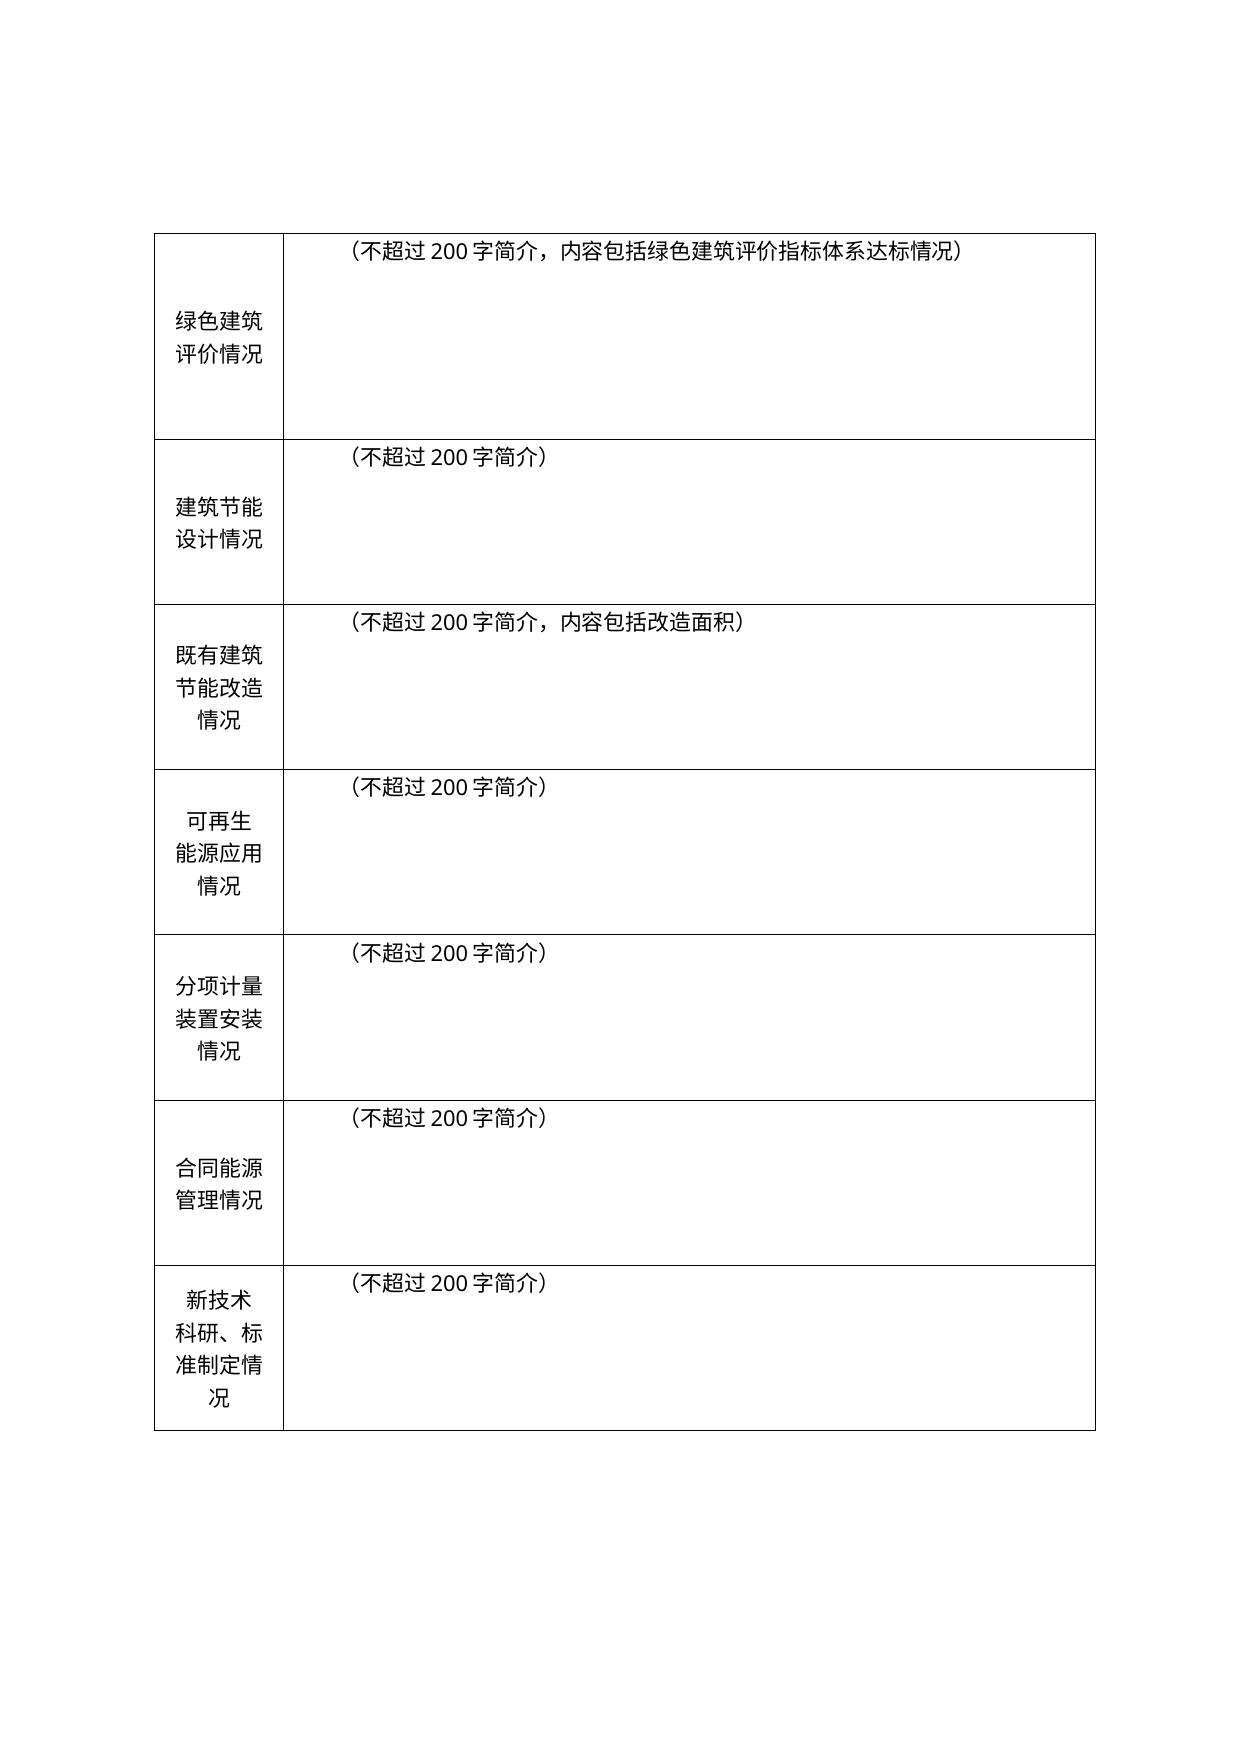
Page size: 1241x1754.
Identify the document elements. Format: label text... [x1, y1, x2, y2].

table_cell 绿色建筑 评价情况 [155, 234, 283, 438]
table_cell 既有建筑节能改造情况 [155, 605, 283, 769]
table_cell 建筑节能设计情况 [155, 440, 283, 604]
table_cell （不超过200字简介，内容包括改造面积） [284, 605, 1095, 769]
table_cell （不超过200字简介） [284, 440, 1095, 604]
table_cell （不超过200字简介） [284, 1266, 1095, 1430]
table_cell 可再生 能源应用情况 [155, 770, 283, 934]
table_cell （不超过200字简介） [284, 1101, 1095, 1265]
table_cell （不超过200字简介） [284, 935, 1095, 1100]
table_cell 新技术 科研、标准制定情况 [155, 1266, 283, 1430]
table_cell 合同能源管理情况 [155, 1101, 283, 1265]
table_cell （不超过200字简介，内容包括绿色建筑评价指标体系达标情况） [284, 234, 1095, 438]
table_cell 分项计量装置安装情况 [155, 935, 283, 1100]
table_cell （不超过200字简介） [284, 770, 1095, 934]
